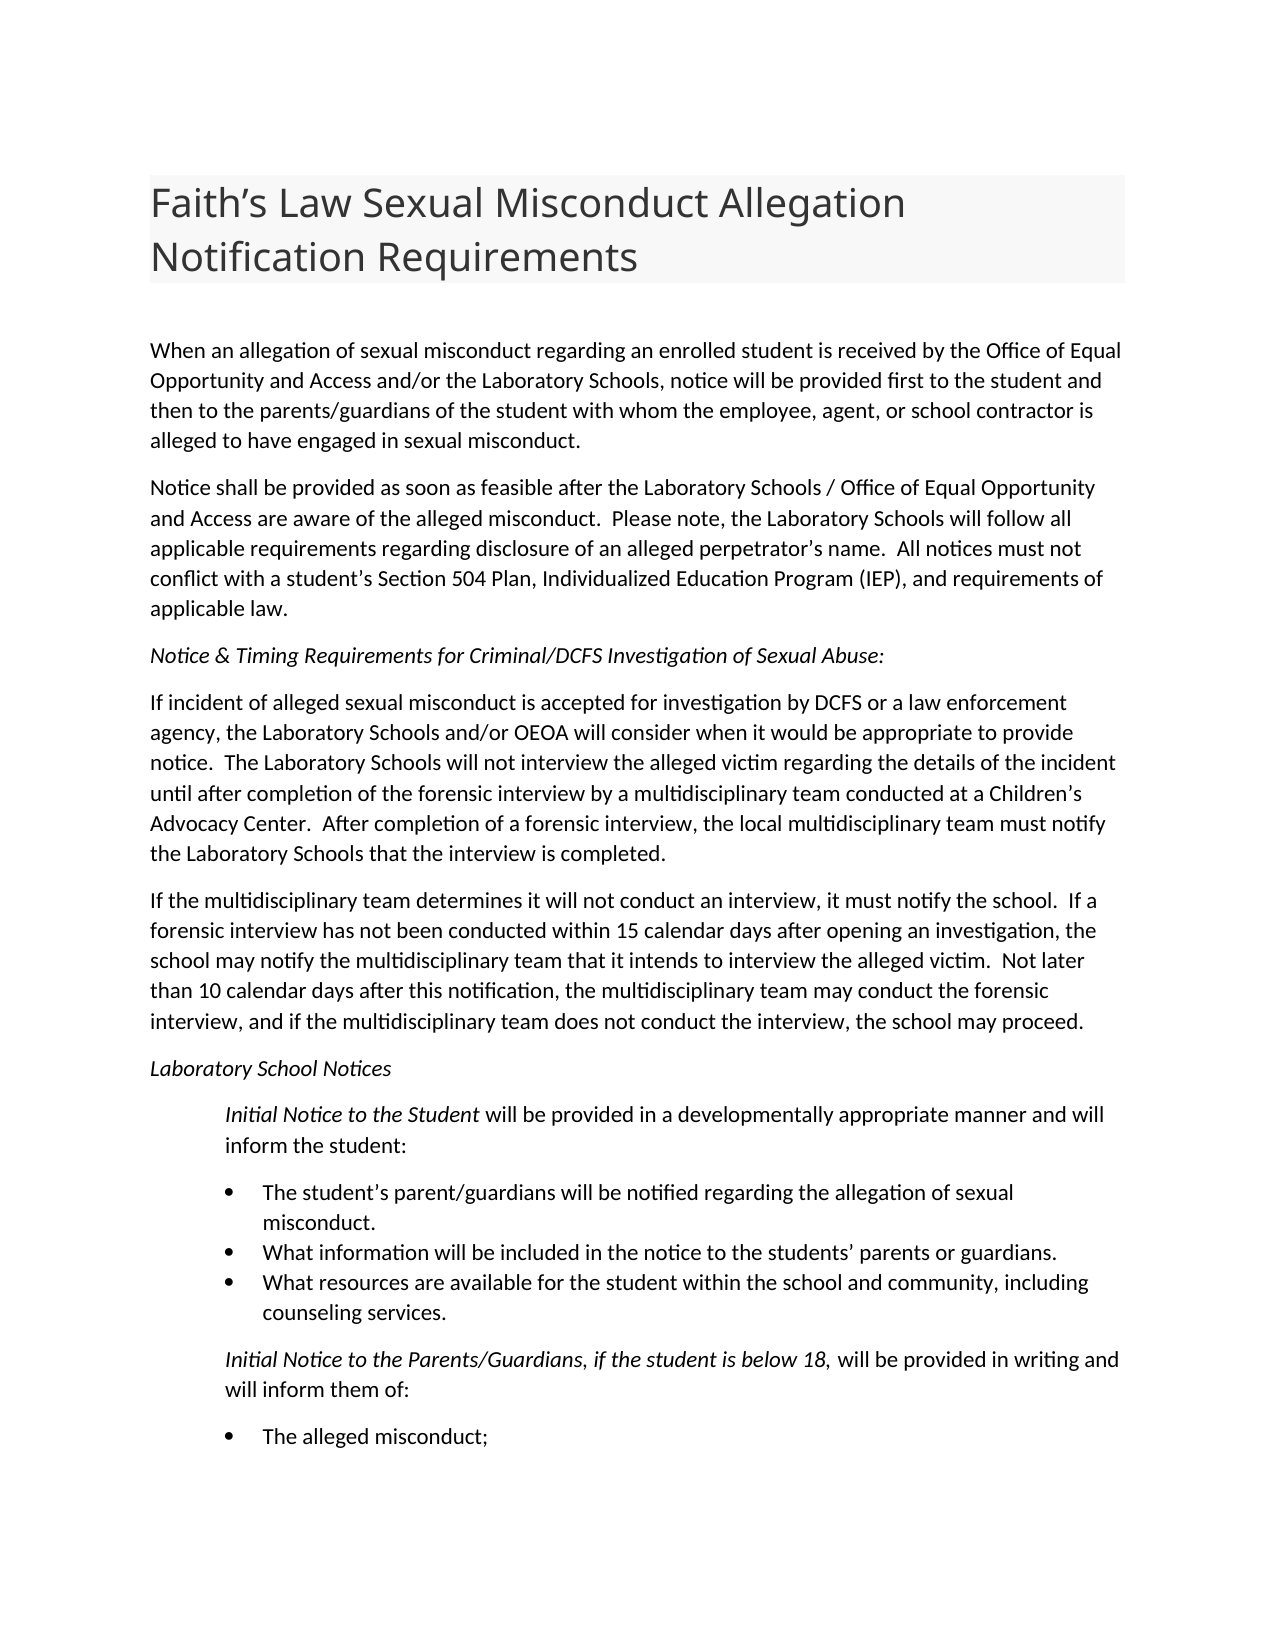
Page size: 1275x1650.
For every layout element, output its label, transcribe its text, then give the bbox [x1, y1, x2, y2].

text Initial Notice to the Student will be provided in a developmentally appropriate manner and will inform the student: [225, 1101, 1125, 1159]
list The alleged misconduct; [225, 1422, 1125, 1451]
text Notice shall be provided as soon as feasible after the Laboratory Schools / Office of Equal Opportunity and Access are aware of the alleged misconduct. Please note, the Laboratory Schools will follow all applicable requirements regarding disclosure of an alleged perpetrator’s name. All notices must not conflict with a student’s Section 504 Plan, Individualized Education Program (IEP), and requirements of applicable law. [150, 473, 1125, 622]
list What information will be included in the notice to the students’ parents or guardians. [225, 1238, 1125, 1266]
list The student’s parent/guardians will be notified regarding the allegation of sexual misconduct. [225, 1178, 1125, 1236]
text Notice & Timing Requirements for Criminal/DCFS Investigation of Sexual Abuse: [150, 641, 1125, 669]
text Initial Notice to the Parents/Guardians, if the student is below 18, will be provided in writing and will inform them of: [225, 1345, 1125, 1404]
text Faith’s Law Sexual Misconduct Allegation Notification Requirements [150, 175, 1125, 283]
list What resources are available for the student within the school and community, including counseling services. [225, 1268, 1125, 1327]
text If incident of alleged sexual misconduct is accepted for investigation by DCFS or a law enforcement agency, the Laboratory Schools and/or OEOA will consider when it would be appropriate to provide notice. The Laboratory Schools will not interview the alleged victim regarding the details of the incident until after completion of the forensic interview by a multidisciplinary team conducted at a Children’s Advocacy Center. After completion of a forensic interview, the local multidisciplinary team must notify the Laboratory Schools that the interview is completed. [150, 688, 1125, 867]
text Laboratory School Notices [150, 1054, 1125, 1082]
text If the multidisciplinary team determines it will not conduct an interview, it must notify the school. If a forensic interview has not been conducted within 15 calendar days after opening an investigation, the school may notify the multidisciplinary team that it intends to interview the alleged victim. Not later than 10 calendar days after this notification, the multidisciplinary team may conduct the forensic interview, and if the multidisciplinary team does not conduct the interview, the school may proceed. [150, 886, 1125, 1035]
text When an allegation of sexual misconduct regarding an enrolled student is received by the Office of Equal Opportunity and Access and/or the Laboratory Schools, notice will be provided first to the student and then to the parents/guardians of the student with whom the employee, agent, or school contractor is alleged to have engaged in sexual misconduct. [150, 336, 1125, 455]
